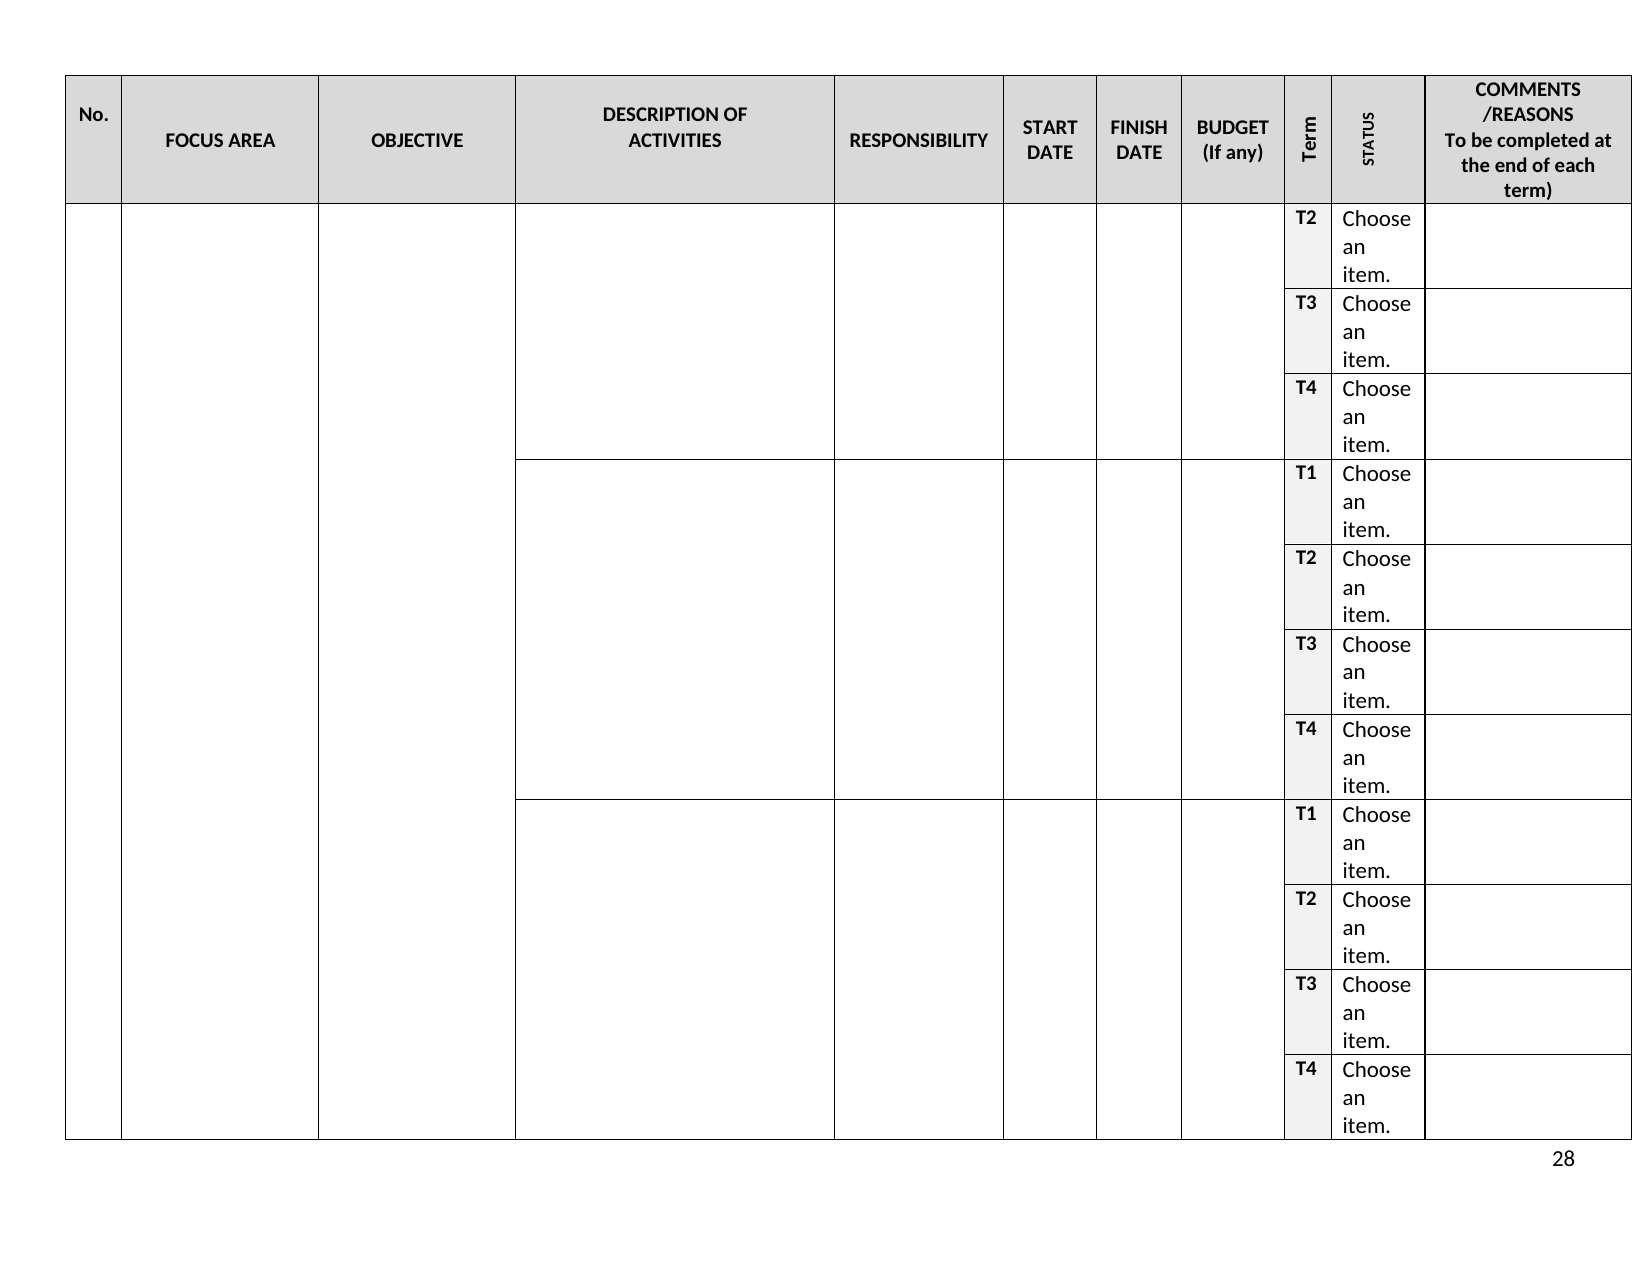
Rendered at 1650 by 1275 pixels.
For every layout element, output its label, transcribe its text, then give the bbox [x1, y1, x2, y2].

table_cell T2 [1285, 545, 1331, 629]
table_header STATUS [1332, 76, 1424, 203]
table_cell [1426, 970, 1631, 1054]
table_cell T1 [1285, 460, 1331, 543]
table_cell [516, 800, 834, 1139]
table_cell [1182, 460, 1284, 799]
table_header OBJECTIVE [319, 76, 515, 203]
table_cell T3 [1285, 630, 1331, 714]
table_cell [1426, 885, 1631, 969]
table_cell [1426, 545, 1631, 629]
table_cell [1004, 460, 1096, 799]
table_cell [516, 204, 834, 458]
table_cell [1426, 715, 1631, 799]
table_cell [1182, 800, 1284, 1139]
table_cell [1426, 374, 1631, 458]
table_header START DATE [1004, 76, 1096, 203]
table_cell T3 [1285, 289, 1331, 373]
table_cell [1426, 800, 1631, 884]
table_header DESCRIPTION OF ACTIVITIES [516, 76, 834, 203]
table_cell [1426, 460, 1631, 543]
table_header Term [1285, 76, 1331, 203]
table_header FOCUS AREA [122, 76, 318, 203]
table_cell [1097, 800, 1181, 1139]
table_cell [835, 460, 1003, 799]
table_cell [835, 800, 1003, 1139]
table_cell [1097, 204, 1181, 458]
table_cell T4 [1285, 1055, 1331, 1139]
table_cell [1004, 800, 1096, 1139]
table_cell [1097, 460, 1181, 799]
table_cell T4 [1285, 374, 1331, 458]
table_cell [1426, 204, 1631, 288]
table_cell [1426, 289, 1631, 373]
table_header No. [66, 76, 121, 203]
table_cell [1004, 204, 1096, 458]
table_cell [1426, 630, 1631, 714]
table_cell T2 [1285, 204, 1331, 288]
table_header FINISH DATE [1097, 76, 1181, 203]
table_cell T2 [1285, 885, 1331, 969]
table_cell [1182, 204, 1284, 458]
table_header BUDGET (If any) [1182, 76, 1284, 203]
table_cell T4 [1285, 715, 1331, 799]
table_cell [1426, 1055, 1631, 1139]
table_header COMMENTS /REASONS To be completed at the end of each term) [1426, 76, 1631, 203]
table_header RESPONSIBILITY [835, 76, 1003, 203]
table_cell T1 [1285, 800, 1331, 884]
table_cell T3 [1285, 970, 1331, 1054]
table_cell [835, 204, 1003, 458]
table_cell [516, 460, 834, 799]
